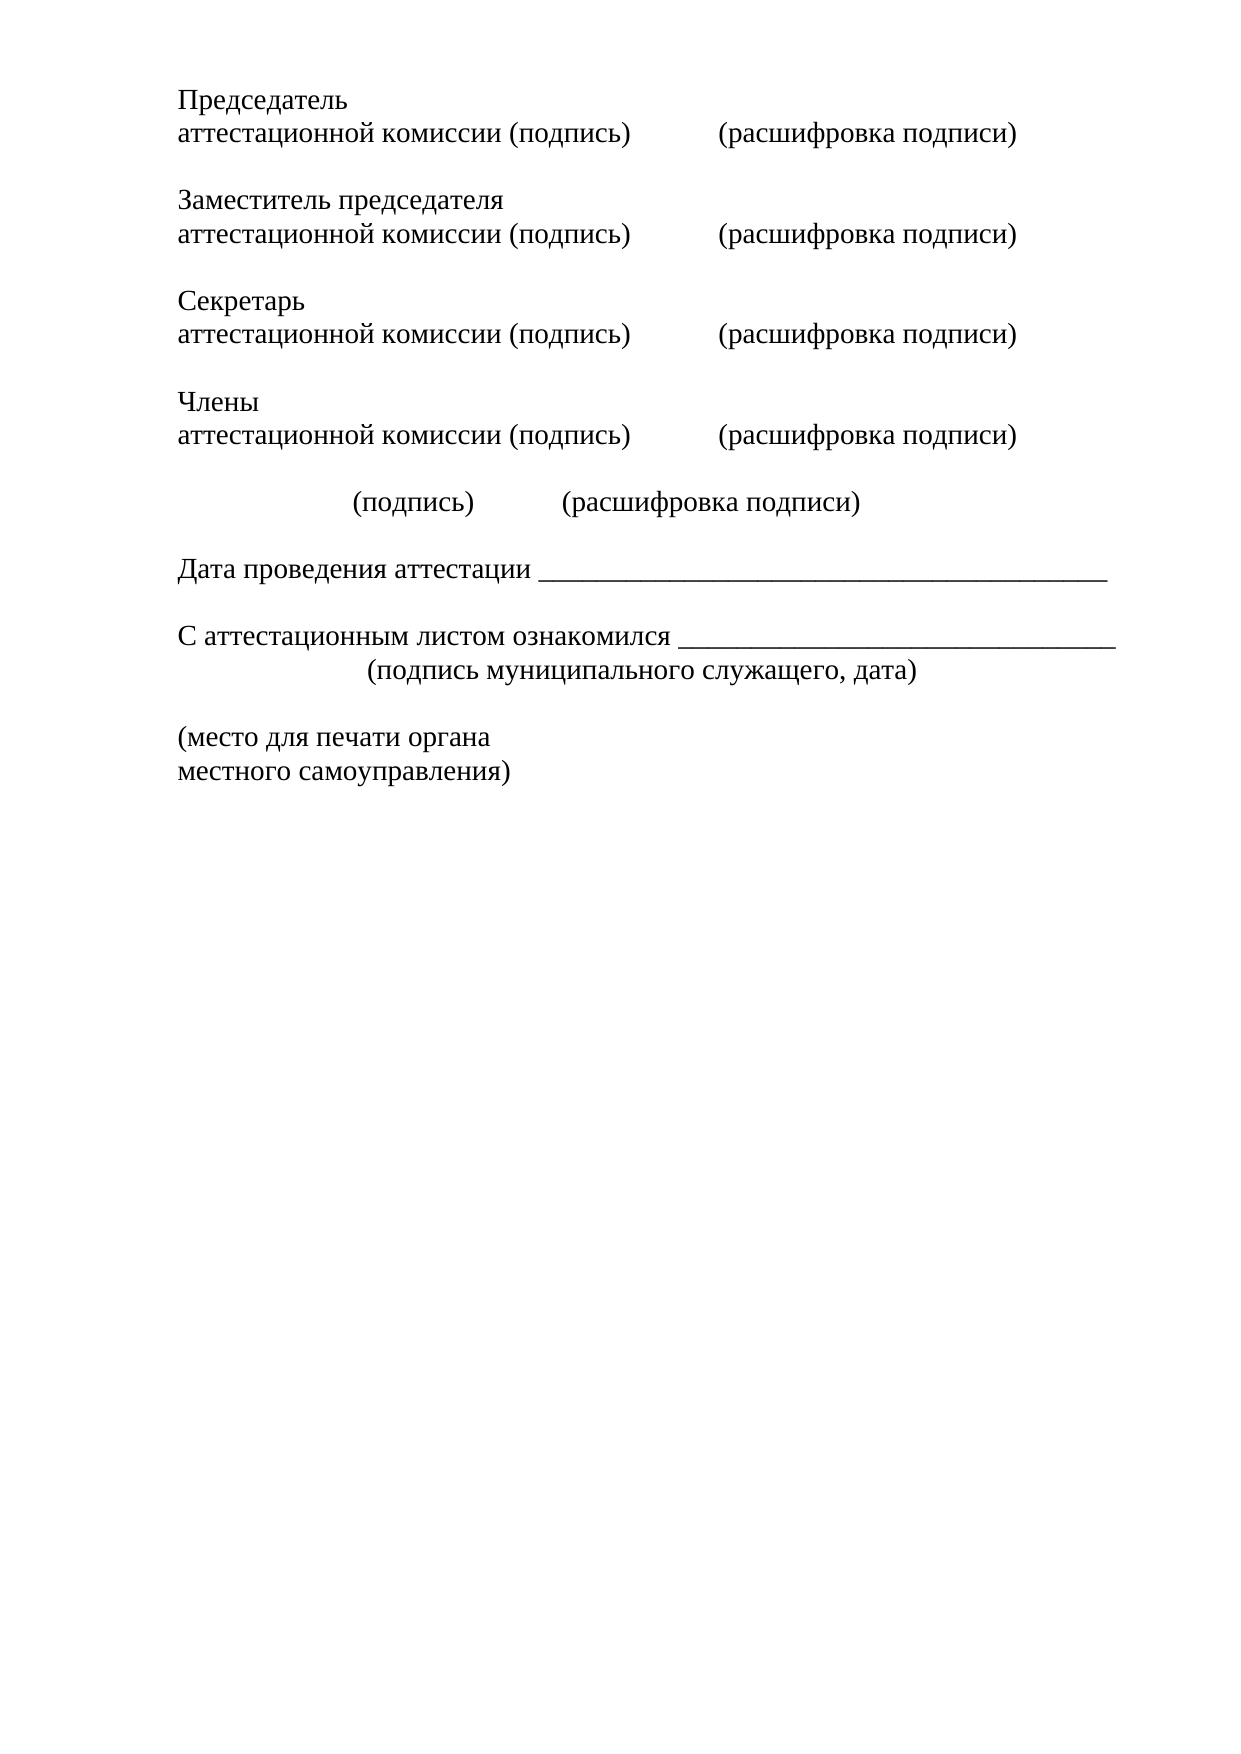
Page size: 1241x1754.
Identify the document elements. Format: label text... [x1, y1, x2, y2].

text Председатель [177, 82, 1152, 115]
text Секретарь [177, 283, 1152, 317]
text (место для печати органа [177, 719, 1152, 753]
text (подпись) (расшифровка подписи) [177, 484, 1152, 518]
text С аттестационным листом ознакомился ______________________________ [177, 618, 1152, 652]
text аттестационной комиссии (подпись) (расшифровка подписи) [177, 115, 1152, 149]
text Заместитель председателя [177, 182, 1152, 216]
text аттестационной комиссии (подпись) (расшифровка подписи) [177, 417, 1152, 451]
text аттестационной комиссии (подпись) (расшифровка подписи) [177, 216, 1152, 249]
text местного самоуправления) [177, 753, 1152, 786]
text аттестационной комиссии (подпись) (расшифровка подписи) [177, 317, 1152, 350]
text (подпись муниципального служащего, дата) [177, 652, 1152, 686]
text Дата проведения аттестации _______________________________________ [177, 551, 1152, 585]
text Члены [177, 384, 1152, 417]
